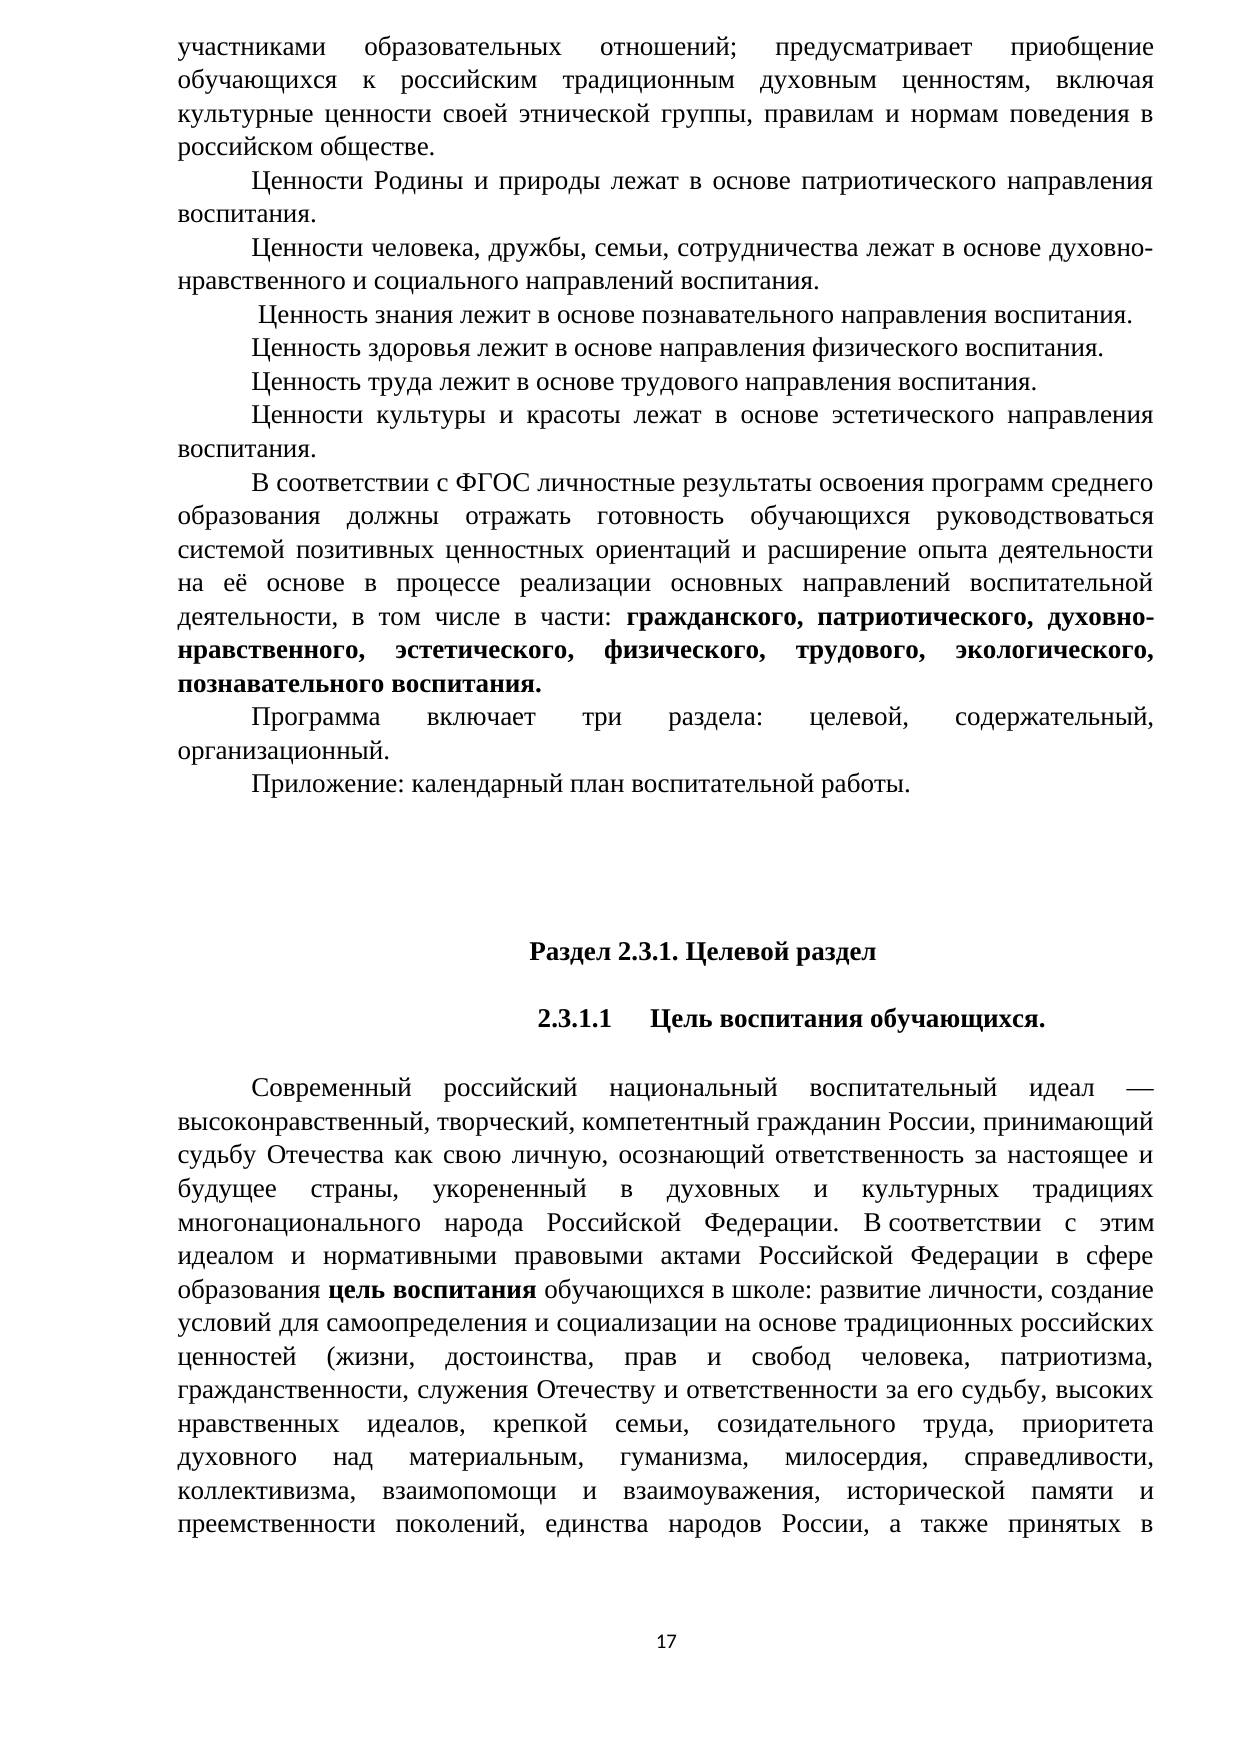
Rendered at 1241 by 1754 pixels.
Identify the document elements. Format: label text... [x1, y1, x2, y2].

text В соответствии с ФГОС личностные результаты освоения программ среднего образования должны отражать готовность обучающихся руководствоваться системой позитивных ценностных ориентаций и расширение опыта деятельности на её основе в процессе реализации основных направлений воспитательной деятельности, в том числе в части: гражданского, патриотического, духовно-нравственного, эстетического, физического, трудового, экологического, познавательного воспитания. [177, 466, 1155, 698]
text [177, 29, 1155, 161]
text Программа включает три раздела: целевой, содержательный, организационный. [177, 700, 1155, 765]
text Ценности Родины и природы лежат в основе патриотического направления воспитания. [177, 164, 1155, 228]
text Ценности человека, дружбы, семьи, сотрудничества лежат в основе духовно-нравственного и социального направлений воспитания. [177, 231, 1155, 296]
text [177, 1072, 1155, 1539]
text Ценности культуры и красоты лежат в основе эстетического направления воспитания. [177, 398, 1155, 463]
text Ценность здоровья лежит в основе направления физического воспитания. [177, 331, 1155, 363]
text Ценность труда лежит в основе трудового направления воспитания. [177, 365, 1155, 396]
text Ценность знания лежит в основе познавательного направления воспитания. [177, 298, 1155, 329]
text Раздел 2.3.1. Целевой раздел [177, 935, 1155, 966]
list Цель воспитания обучающихся. [428, 1002, 1155, 1033]
text Приложение: календарный план воспитательной работы. [177, 767, 1155, 799]
